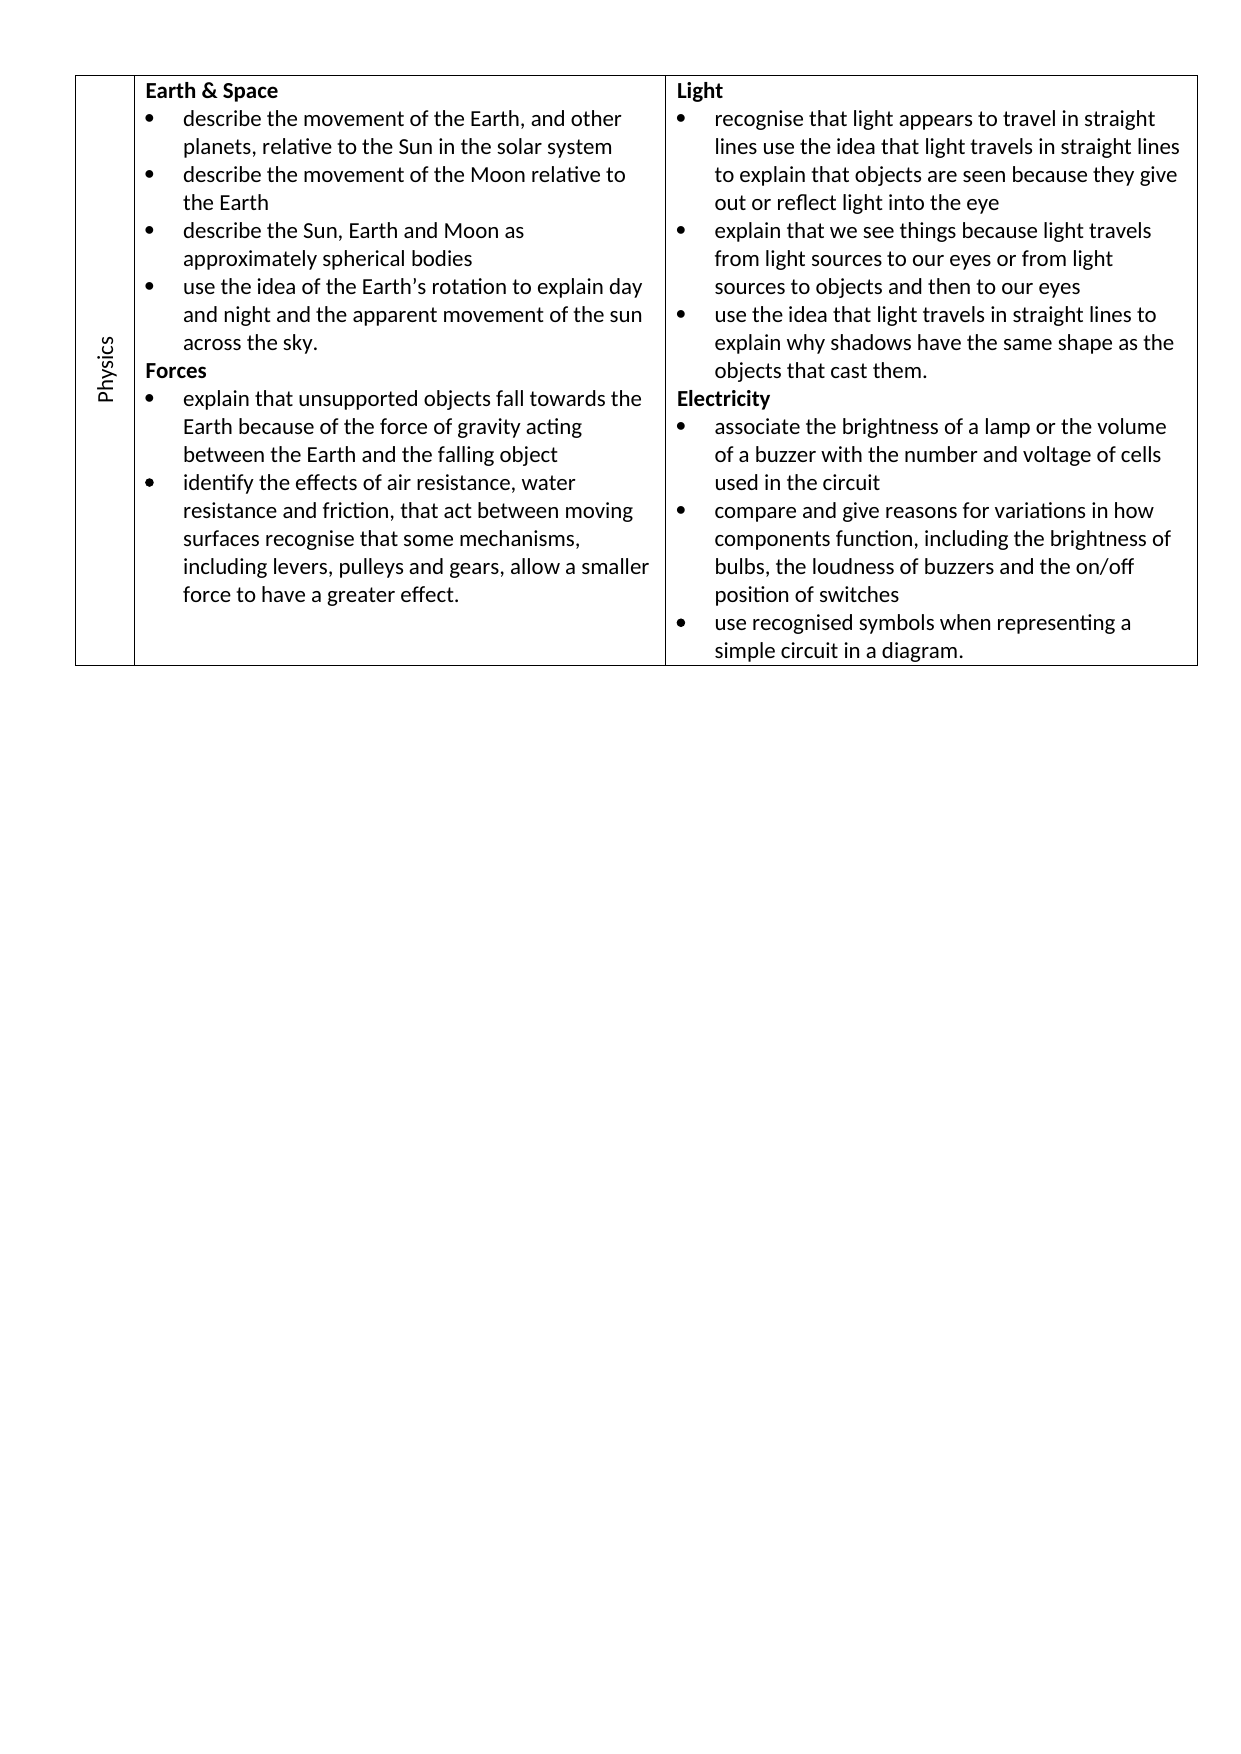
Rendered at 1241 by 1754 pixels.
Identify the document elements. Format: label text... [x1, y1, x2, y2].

table_cell Light recognise that light appears to travel in straight lines use the idea that light travels in straight lines to explain that objects are seen because they give out or reflect light into the eye explain that we see things because light travels from light sources to our eyes or from light sources to objects and then to our eyes use the idea that light travels in straight lines to explain why shadows have the same shape as the objects that cast them. Electricity associate the brightness of a lamp or the volume of a buzzer with the number and voltage of cells used in the circuit compare and give reasons for variations in how components function, including the brightness of bulbs, the loudness of buzzers and the on/off position of switches use recognised symbols when representing a simple circuit in a diagram. [666, 76, 1197, 664]
table_cell Physics [76, 76, 134, 664]
table_cell Earth & Space describe the movement of the Earth, and other planets, relative to the Sun in the solar system describe the movement of the Moon relative to the Earth describe the Sun, Earth and Moon as approximately spherical bodies use the idea of the Earth’s rotation to explain day and night and the apparent movement of the sun across the sky. Forces explain that unsupported objects fall towards the Earth because of the force of gravity acting between the Earth and the falling object identify the effects of air resistance, water resistance and friction, that act between moving surfaces recognise that some mechanisms, including levers, pulleys and gears, allow a smaller force to have a greater effect. [135, 76, 665, 664]
